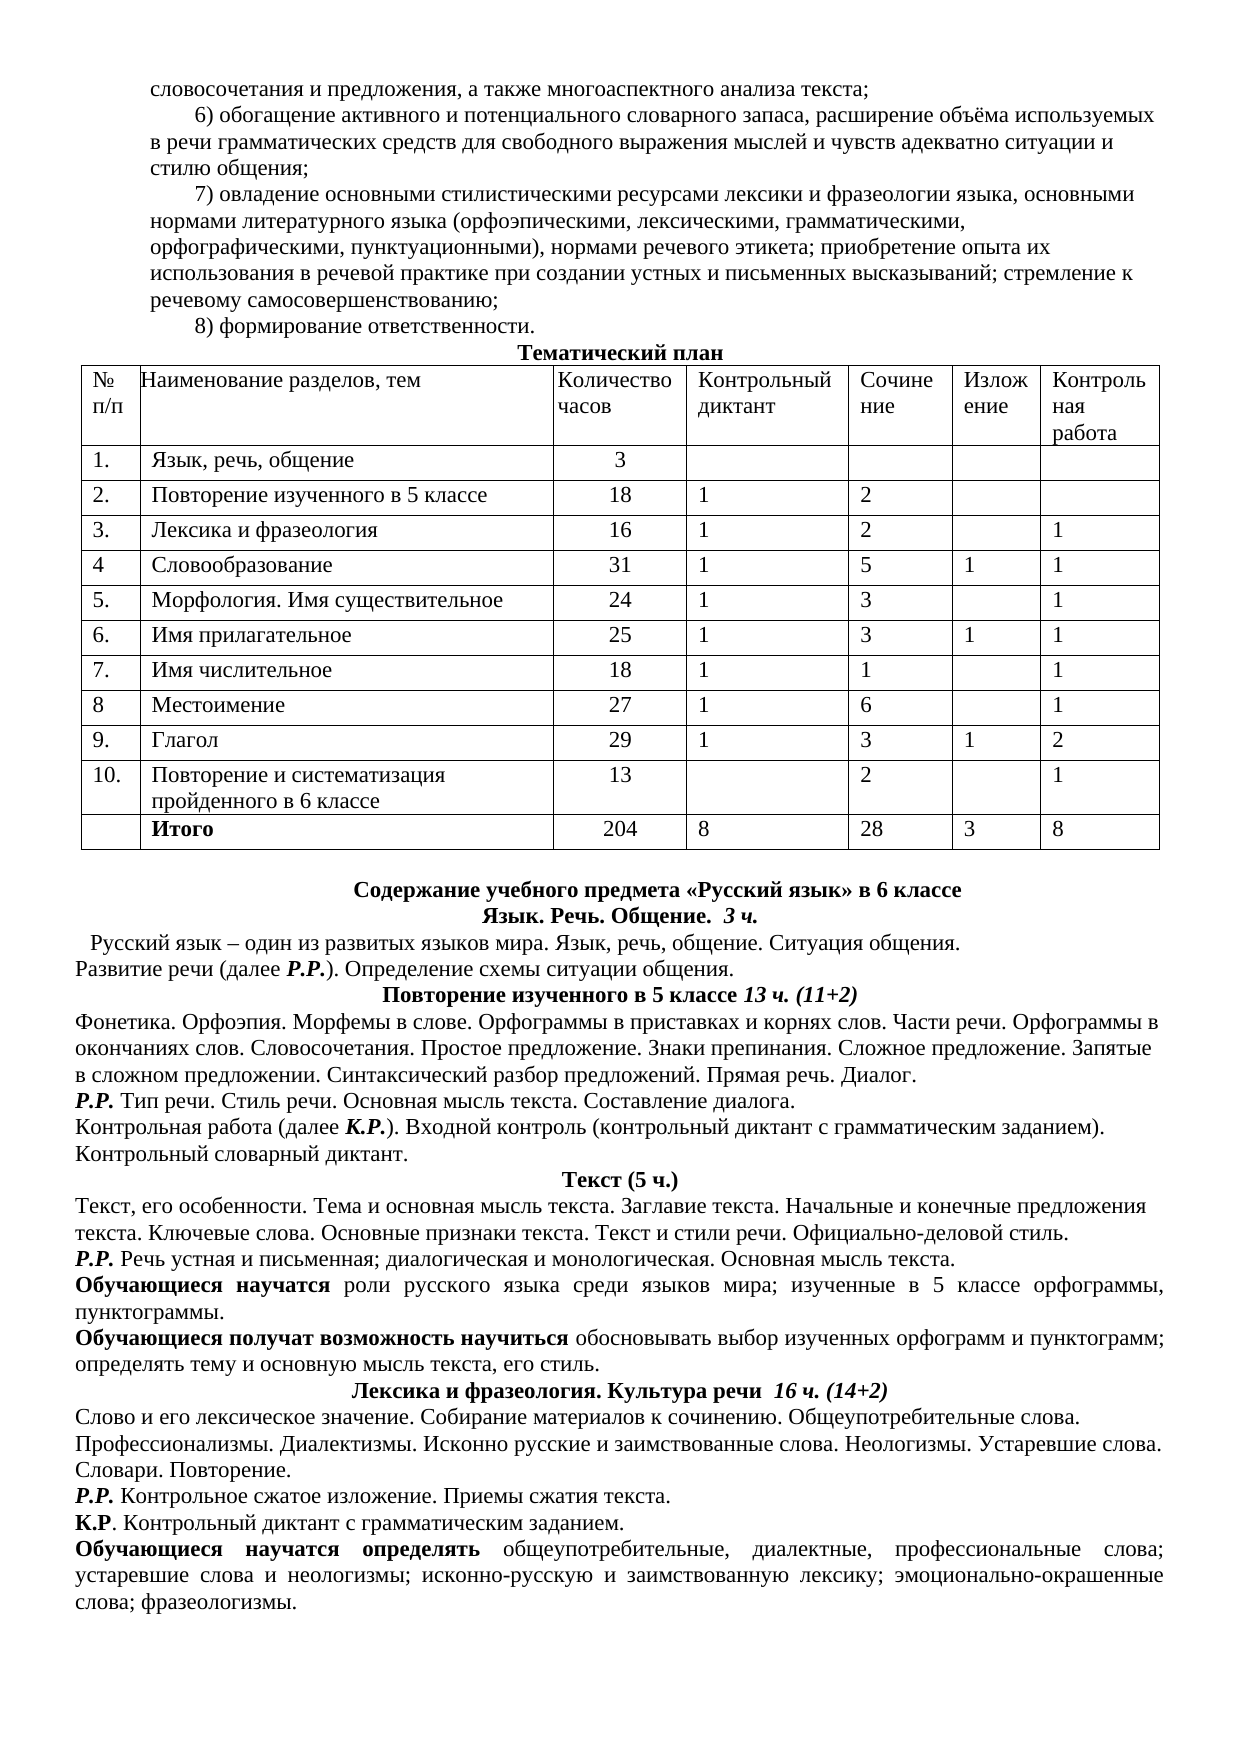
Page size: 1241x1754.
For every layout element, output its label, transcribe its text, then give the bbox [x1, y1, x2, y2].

text Русский язык – один из развитых языков мира. Язык, речь, общение. Ситуация общения. [90, 929, 1047, 955]
text Текст, его особенности. Тема и основная мысль текста. Заглавие текста. Начальные и конечные предложения текста. Ключевые слова. Основные признаки текста. Текст и стили речи. Официально-деловой стиль. [75, 1192, 1165, 1245]
text Развитие речи (далее Р.Р.). Определение схемы ситуации общения. [75, 955, 1165, 982]
text 7) овладение основными стилистическими ресурсами лексики и фразеологии языка, основными нормами литературного языка (орфоэпическими, лексическими, грамматическими, орфографическими, пунктуационными), нормами речевого этикета; приобретение опыта их использования в речевой практике при создании устных и письменных высказываний; стремление к речевому самосовершенствованию; [150, 180, 1165, 312]
table_cell 1 [687, 691, 848, 725]
table_cell 2 [849, 481, 952, 515]
text Обучающиеся научатся роли русского языка среди языков мира; изученные в 5 классе орфограммы, пунктограммы. [75, 1271, 1165, 1324]
text Повторение изученного в 5 классе 13 ч. (11+2) [75, 982, 1165, 1008]
table_cell 16 [554, 516, 686, 550]
table_cell 27 [554, 691, 686, 725]
table_cell [953, 516, 1040, 550]
table_cell 6 [849, 691, 952, 725]
table_cell [687, 761, 848, 814]
table_cell 1 [1041, 586, 1159, 620]
table_cell 10. [82, 761, 140, 814]
table_header Изложение [953, 366, 1040, 445]
text Контрольная работа (далее К.Р.). Входной контроль (контрольный диктант с грамматическим заданием). Контрольный словарный диктант. [75, 1113, 1165, 1166]
table_cell 1 [1041, 551, 1159, 585]
table_cell 3 [554, 446, 686, 480]
table_cell 1 [687, 621, 848, 655]
table_cell 4 [82, 551, 140, 585]
table_cell Итого [141, 815, 553, 849]
table_cell 1 [687, 551, 848, 585]
table_cell Язык, речь, общение [141, 446, 553, 480]
table_cell 5. [82, 586, 140, 620]
table_cell Глагол [141, 726, 553, 760]
table_cell Повторение изученного в 5 классе [141, 481, 553, 515]
table_cell 3 [849, 586, 952, 620]
table_cell 18 [554, 656, 686, 690]
table_cell 1 [687, 726, 848, 760]
table_cell [849, 446, 952, 480]
text К.Р. Контрольный диктант с грамматическим заданием. [75, 1509, 1165, 1535]
table_cell Имя числительное [141, 656, 553, 690]
table_cell 204 [554, 815, 686, 849]
table_cell [1041, 446, 1159, 480]
table_cell [82, 815, 140, 849]
table_cell [1041, 481, 1159, 515]
table_cell 1 [687, 656, 848, 690]
table_cell 1 [1041, 516, 1159, 550]
table_header № п/п [82, 366, 140, 445]
text Тематический план [75, 338, 1165, 365]
table_cell [953, 586, 1040, 620]
text Текст (5 ч.) [75, 1166, 1165, 1192]
table_cell 3. [82, 516, 140, 550]
table_cell 7. [82, 656, 140, 690]
table_cell 2. [82, 481, 140, 515]
table_cell 1 [1041, 656, 1159, 690]
table_cell 8 [82, 691, 140, 725]
text Обучающиеся научатся определять общеупотребительные, диалектные, профессиональные слова; устаревшие слова и неологизмы; исконно-русскую и заимствованную лексику; эмоционально-окрашенные слова; фразеологизмы. [75, 1535, 1165, 1614]
table_cell [953, 481, 1040, 515]
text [150, 75, 1165, 101]
text Лексика и фразеология. Культура речи 16 ч. (14+2) [75, 1377, 1165, 1403]
table_cell [953, 691, 1040, 725]
table_header Контрольный диктант [687, 366, 848, 445]
table_cell Имя прилагательное [141, 621, 553, 655]
table_cell 1 [1041, 691, 1159, 725]
text Обучающиеся получат возможность научиться обосновывать выбор изученных орфограмм и пунктограмм; определять тему и основную мысль текста, его стиль. [75, 1324, 1165, 1377]
table_header Количество часов [554, 366, 686, 445]
table_cell [687, 446, 848, 480]
table_cell 25 [554, 621, 686, 655]
table_cell 1 [953, 726, 1040, 760]
table_cell 1 [849, 656, 952, 690]
table_cell 1 [1041, 621, 1159, 655]
table_header Сочинение [849, 366, 952, 445]
table_cell 24 [554, 586, 686, 620]
table_cell 5 [849, 551, 952, 585]
table_cell 8 [687, 815, 848, 849]
text 6) обогащение активного и потенциального словарного запаса, расширение объёма используемых в речи грамматических средств для свободного выражения мыслей и чувств адекватно ситуации и стилю общения; [150, 101, 1165, 180]
table_cell 6. [82, 621, 140, 655]
table_cell Повторение и систематизация пройденного в 6 классе [141, 761, 553, 814]
table_cell [953, 446, 1040, 480]
table_cell Местоимение [141, 691, 553, 725]
table_header Контрольная работа [1041, 366, 1159, 445]
table_cell 18 [554, 481, 686, 515]
table_cell 9. [82, 726, 140, 760]
table_cell 8 [1041, 815, 1159, 849]
table_cell 29 [554, 726, 686, 760]
table_cell 13 [554, 761, 686, 814]
table_cell [953, 656, 1040, 690]
text Фонетика. Орфоэпия. Морфемы в слове. Орфограммы в приставках и корнях слов. Части речи. Орфограммы в окончаниях слов. Словосочетания. Простое предложение. Знаки препинания. Сложное предложение. Запятые в сложном предложении. Синтаксический разбор предложений. Прямая речь. Диалог. [75, 1008, 1165, 1087]
text Содержание учебного предмета «Русский язык» в 6 классе [150, 876, 1165, 902]
table_cell 1 [687, 481, 848, 515]
table_cell Лексика и фразеология [141, 516, 553, 550]
table_cell Словообразование [141, 551, 553, 585]
text Р.Р. Речь устная и письменная; диалогическая и монологическая. Основная мысль текста. [75, 1245, 1165, 1271]
table_cell Морфология. Имя существительное [141, 586, 553, 620]
table_cell 28 [849, 815, 952, 849]
text Р.Р. Контрольное сжатое изложение. Приемы сжатия текста. [75, 1482, 1165, 1509]
text 8) формирование ответственности. [150, 312, 1165, 338]
table_cell [953, 761, 1040, 814]
text Язык. Речь. Общение. 3 ч. [75, 902, 1165, 929]
table_cell 2 [1041, 726, 1159, 760]
table_cell 3 [953, 815, 1040, 849]
table_cell 1. [82, 446, 140, 480]
text Слово и его лексическое значение. Собирание материалов к сочинению. Общеупотребительные слова. Профессионализмы. Диалектизмы. Исконно русские и заимствованные слова. Неологизмы. Устаревшие слова. Словари. Повторение. [75, 1403, 1165, 1482]
table_cell 1 [953, 621, 1040, 655]
text Р.Р. Тип речи. Стиль речи. Основная мысль текста. Составление диалога. [75, 1087, 1165, 1113]
table_cell 1 [1041, 761, 1159, 814]
table_cell 3 [849, 621, 952, 655]
table_cell 1 [687, 516, 848, 550]
table_cell 31 [554, 551, 686, 585]
table_cell 2 [849, 761, 952, 814]
table_cell 2 [849, 516, 952, 550]
table_cell 1 [953, 551, 1040, 585]
table_header Наименование разделов, тем [141, 366, 553, 445]
table_cell 3 [849, 726, 952, 760]
table_cell 1 [687, 586, 848, 620]
